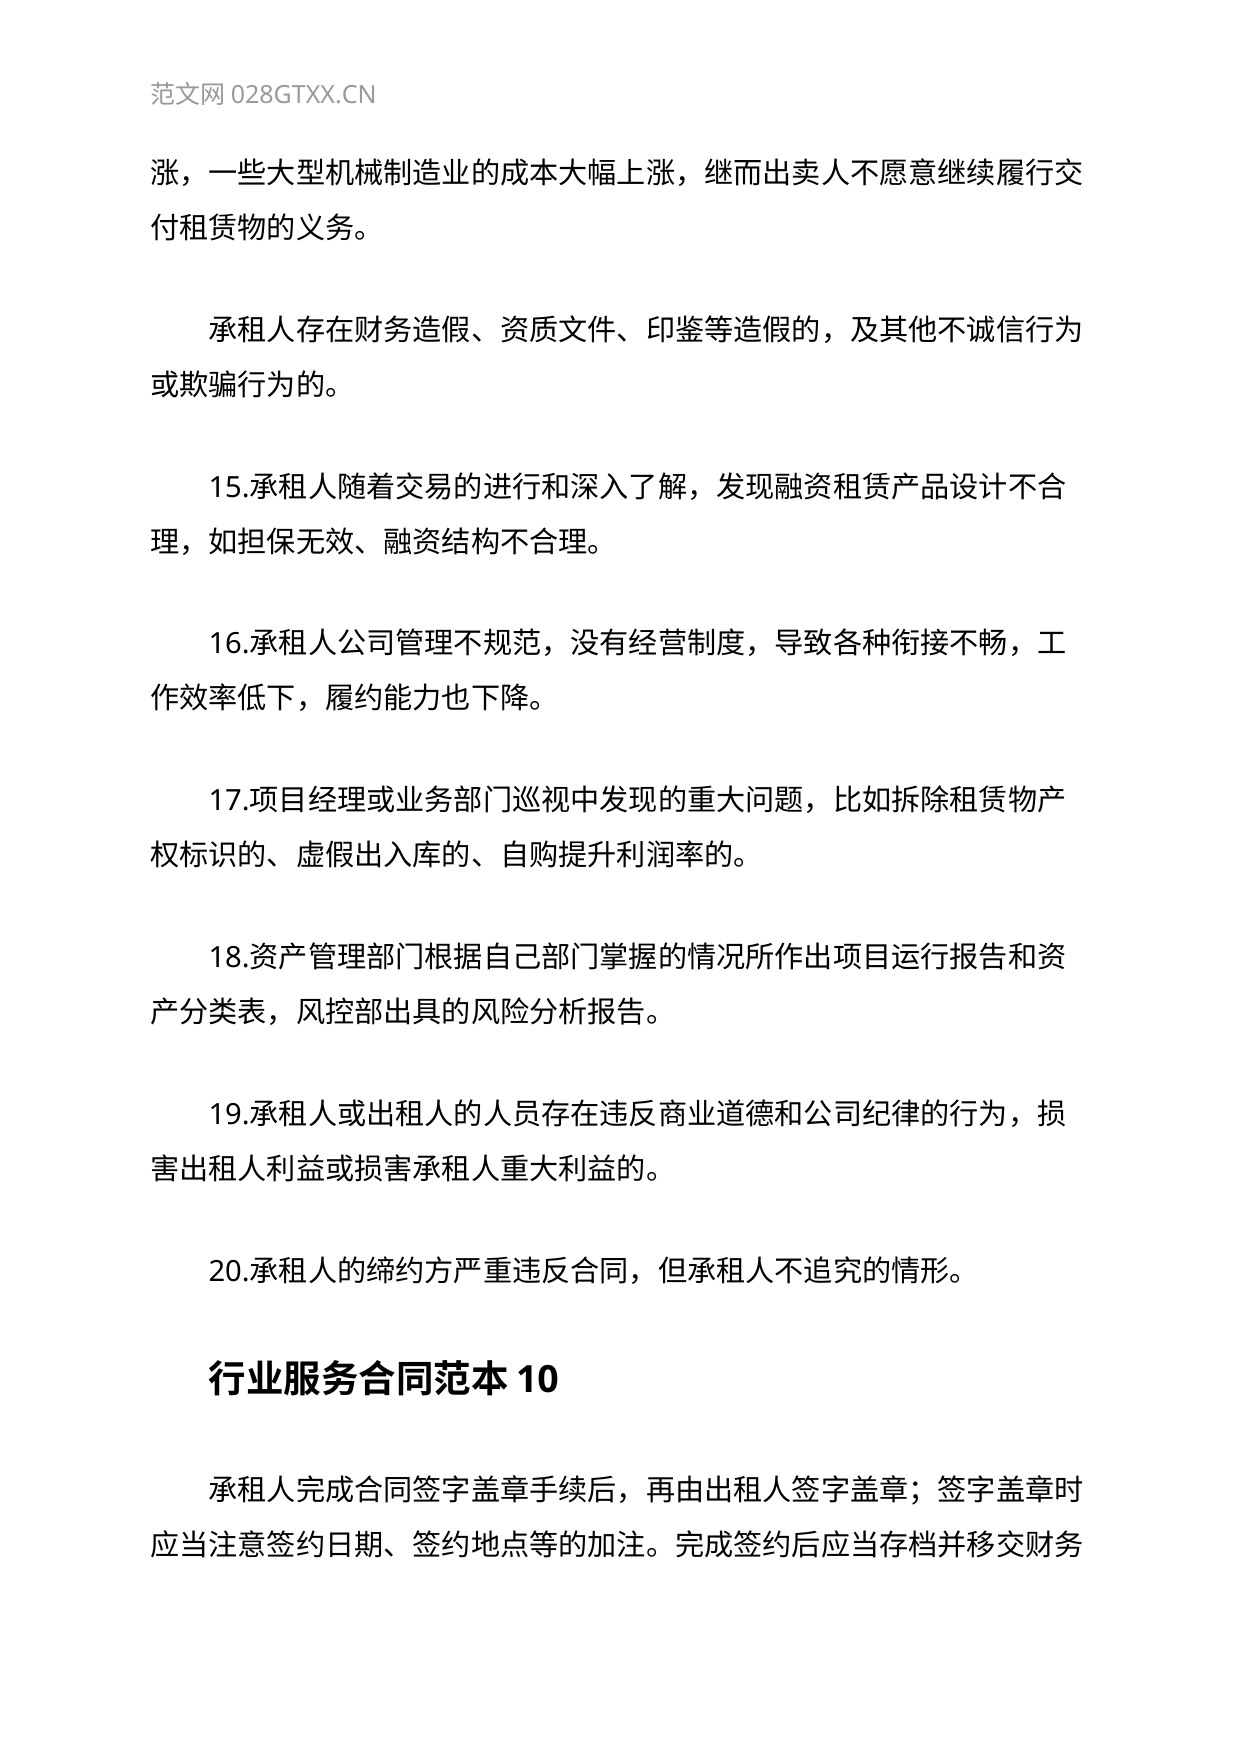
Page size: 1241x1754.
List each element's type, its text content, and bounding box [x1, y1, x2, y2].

text 承租人存在财务造假、资质文件、印鉴等造假的，及其他不诚信行为或欺骗行为的。 [150, 307, 1090, 404]
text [150, 1467, 1090, 1564]
text 16.承租人公司管理不规范，没有经营制度，导致各种衔接不畅，工作效率低下，履约能力也下降。 [150, 620, 1090, 717]
text 19.承租人或出租人的人员存在违反商业道德和公司纪律的行为，损害出租人利益或损害承租人重大利益的。 [150, 1090, 1090, 1188]
text 18.资产管理部门根据自己部门掌握的情况所作出项目运行报告和资产分类表，风控部出具的风险分析报告。 [150, 934, 1090, 1031]
text 20.承租人的缔约方严重违反合同，但承租人不追究的情形。 [150, 1247, 1090, 1289]
text 行业服务合同范本10 [150, 1349, 1090, 1404]
text 15.承租人随着交易的进行和深入了解，发现融资租赁产品设计不合理，如担保无效、融资结构不合理。 [150, 463, 1090, 561]
text 17.项目经理或业务部门巡视中发现的重大问题，比如拆除租赁物产权标识的、虚假出入库的、自购提升利润率的。 [150, 777, 1090, 874]
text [150, 150, 1090, 247]
